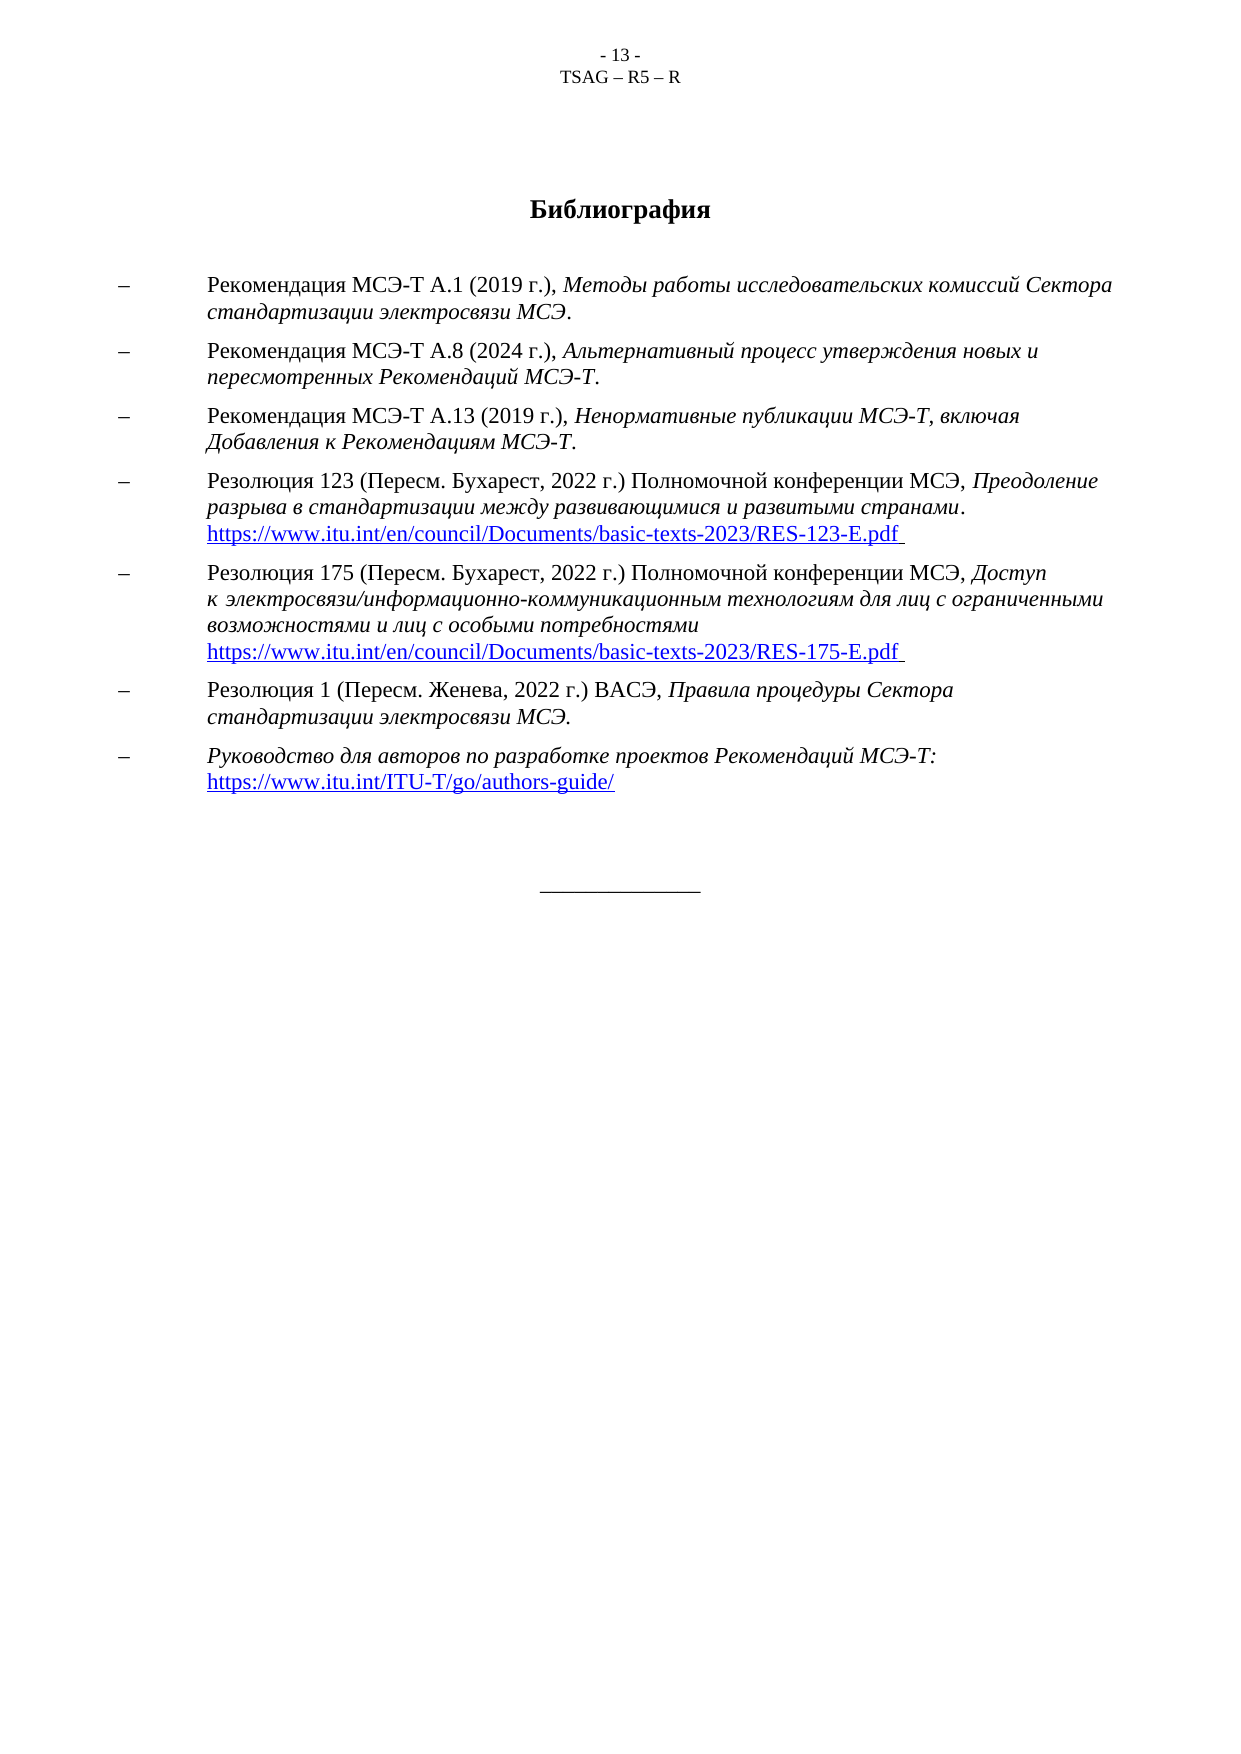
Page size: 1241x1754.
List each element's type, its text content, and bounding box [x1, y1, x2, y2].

text – Резолюция 1 (Пересм. Женева, 2022 г.) ВАСЭ, Правила процедуры Сектора стандартизации электросвязи МСЭ. [118, 677, 1122, 729]
text ______________ [118, 869, 1122, 896]
text – Рекомендация МСЭ-T A.13 (2019 г.), Ненормативные публикации МСЭ-Т, включая Добавления к Рекомендациям МСЭ-Т. [118, 402, 1122, 454]
text – Резолюция 123 (Пересм. Бухарест, 2022 г.) Полномочной конференции МСЭ, Преодоление разрыва в стандартизации между развивающимися и развитыми странами. https://www.itu.int/en/council/Documents/basic-texts-2023/RES-123-E.pdf [118, 467, 1122, 546]
text – Руководство для авторов по разработке проектов Рекомендаций МСЭ-Т: https://www.itu.int/ITU-T/go/authors-guide/ [118, 742, 1122, 794]
text – Рекомендация МСЭ-Т А.1 (2019 г.), Методы работы исследовательских комиссий Сектора стандартизации электросвязи МСЭ. [118, 271, 1122, 324]
text – Резолюция 175 (Пересм. Бухарест, 2022 г.) Полномочной конференции МСЭ, Доступ к электросвязи/информационно-коммуникационным технологиям для лиц с ограниченными возможностями и лиц с особыми потребностями https://www.itu.int/en/council/Documents/basic-texts-2023/RES-175-E.pdf [118, 559, 1122, 664]
text – Рекомендация МСЭ-T A.8 (2024 г.), Альтернативный процесс утверждения новых и пересмотренных Рекомендаций МСЭ-Т. [118, 337, 1122, 389]
title Библиография [118, 193, 1122, 224]
